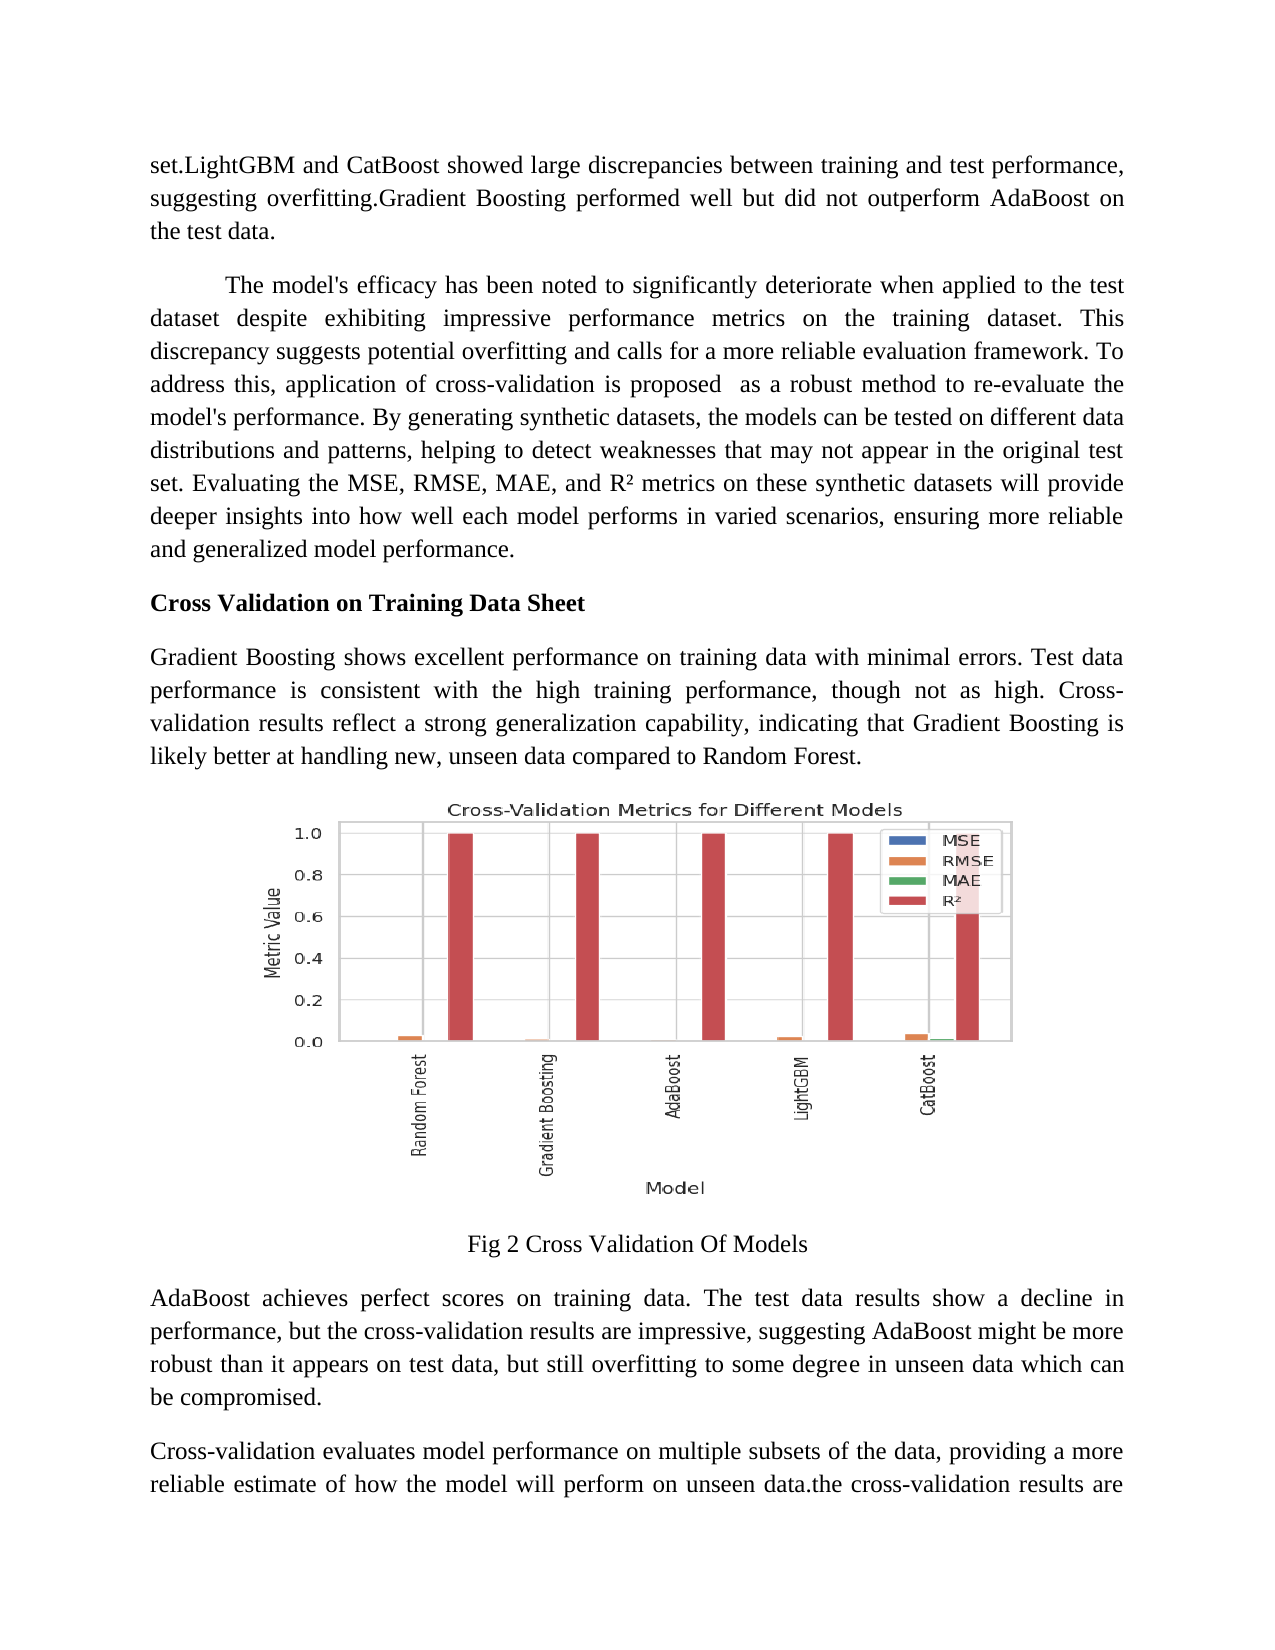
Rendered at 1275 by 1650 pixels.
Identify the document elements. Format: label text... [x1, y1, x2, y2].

text The model's efficacy has been noted to significantly deteriorate when applied to the test dataset despite exhibiting impressive performance metrics on the training dataset. This discrepancy suggests potential overfitting and calls for a more reliable evaluation framework. To address this, application of cross-validation is proposed as a robust method to re-evaluate the model's performance. By generating synthetic datasets, the models can be tested on different data distributions and patterns, helping to detect weaknesses that may not appear in the original test set. Evaluating the MSE, RMSE, MAE, and R² metrics on these synthetic datasets will provide deeper insights into how well each model performs in varied scenarios, ensuring more reliable and generalized model performance. [150, 270, 1125, 563]
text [150, 1436, 1125, 1498]
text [150, 150, 1125, 245]
text Cross Validation on Training Data Sheet [150, 588, 1125, 617]
text Fig 2 Cross Validation Of Models [150, 1229, 1125, 1258]
text AdaBoost achieves perfect scores on training data. The test data results show a decline in performance, but the cross-validation results are impressive, suggesting AdaBoost might be more robust than it appears on test data, but still overfitting to some degree in unseen data which can be compromised. [150, 1283, 1125, 1411]
text Gradient Boosting shows excellent performance on training data with minimal errors. Test data performance is consistent with the high training performance, though not as high. Cross-validation results reflect a strong generalization capability, indicating that Gradient Boosting is likely better at handling new, unseen data compared to Random Forest. [150, 642, 1125, 769]
picture [252, 794, 1023, 1205]
